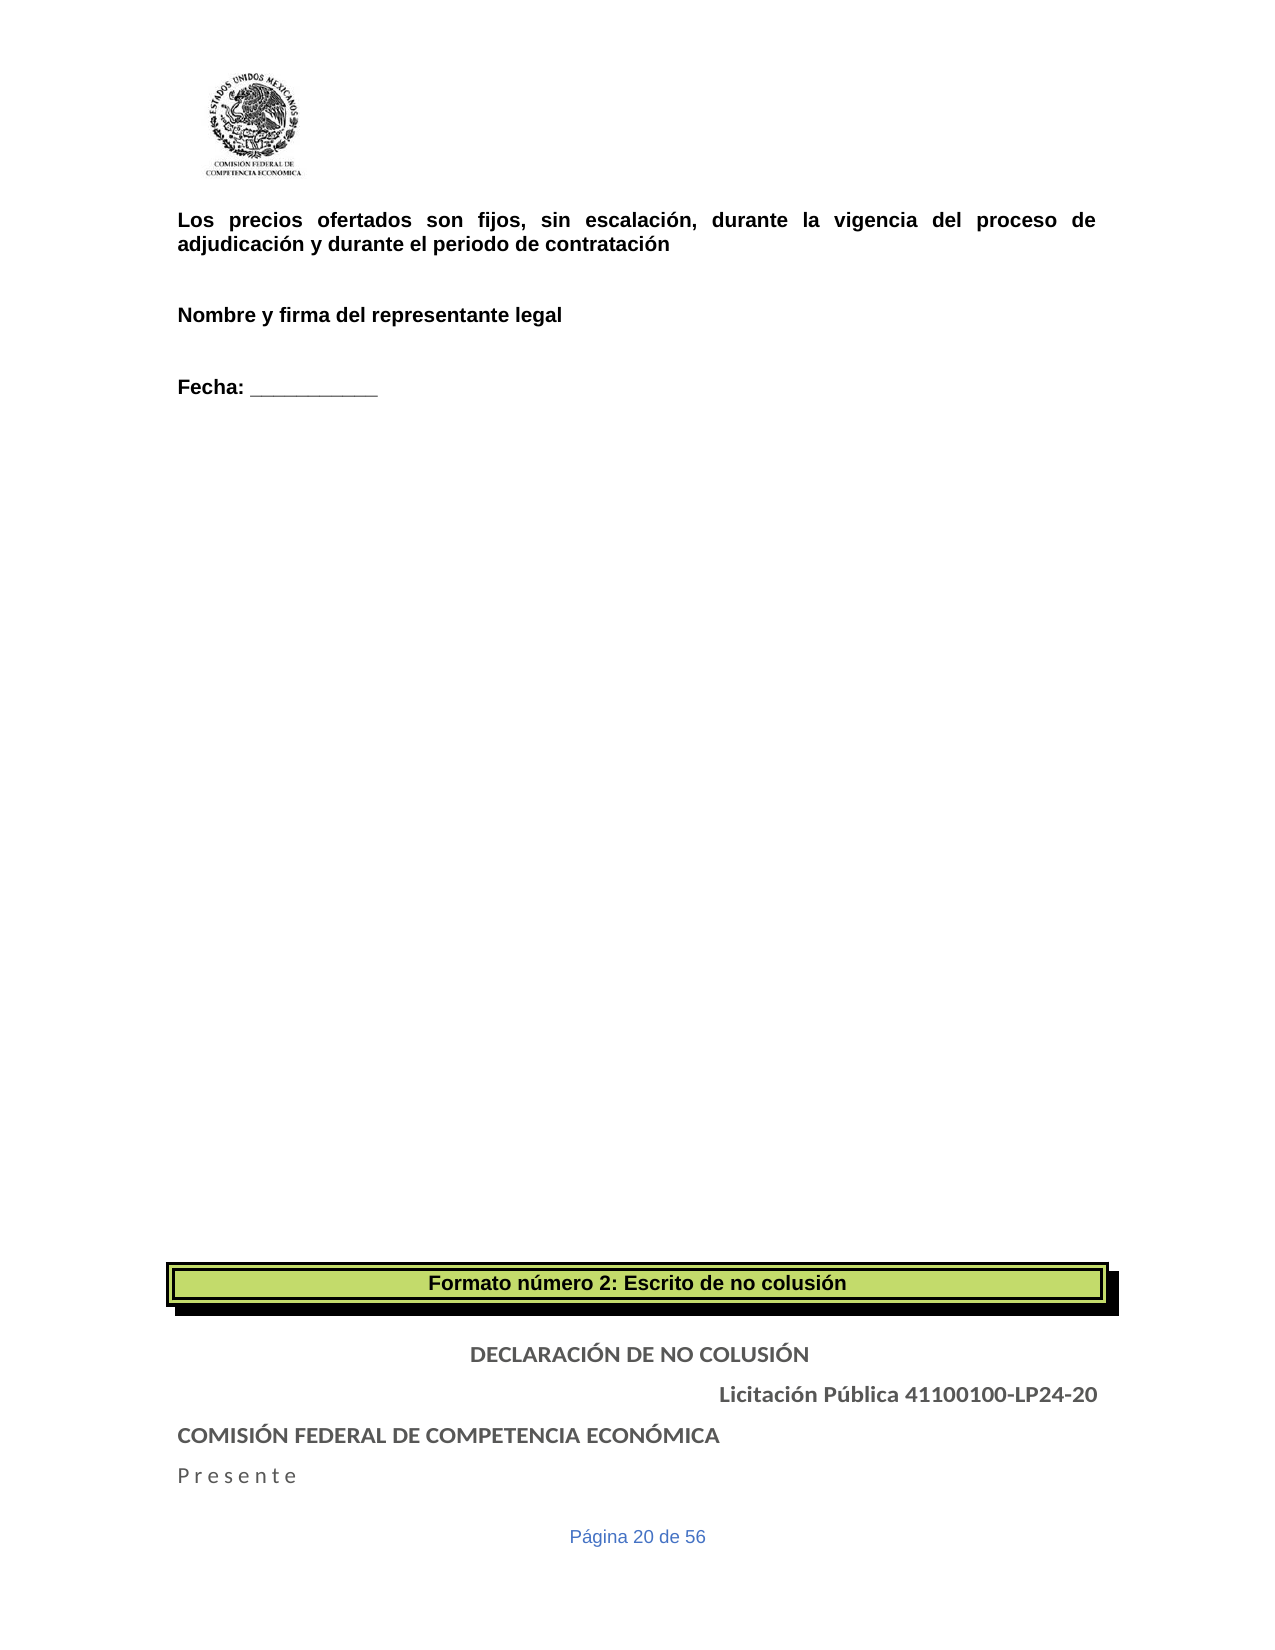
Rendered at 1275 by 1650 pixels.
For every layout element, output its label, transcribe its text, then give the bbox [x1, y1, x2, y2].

text Formato número 2: Escrito de no colusión [169, 1265, 1106, 1303]
text COMISIÓN FEDERAL DE COMPETENCIA ECONÓMICA [177, 1421, 1098, 1449]
picture [188, 73, 322, 179]
text Fecha: ___________ [177, 375, 1098, 399]
text DECLARACIÓN DE NO COLUSIÓN [181, 1340, 1098, 1368]
text Los precios ofertados son fijos, sin escalación, durante la vigencia del proceso de adjudicación y durante el periodo de contratación [177, 207, 1098, 255]
text Nombre y firma del representante legal [177, 303, 1098, 327]
text P r e s e n t e [177, 1462, 1098, 1489]
text Licitación Pública 41100100-LP24-20 [177, 1380, 1098, 1408]
